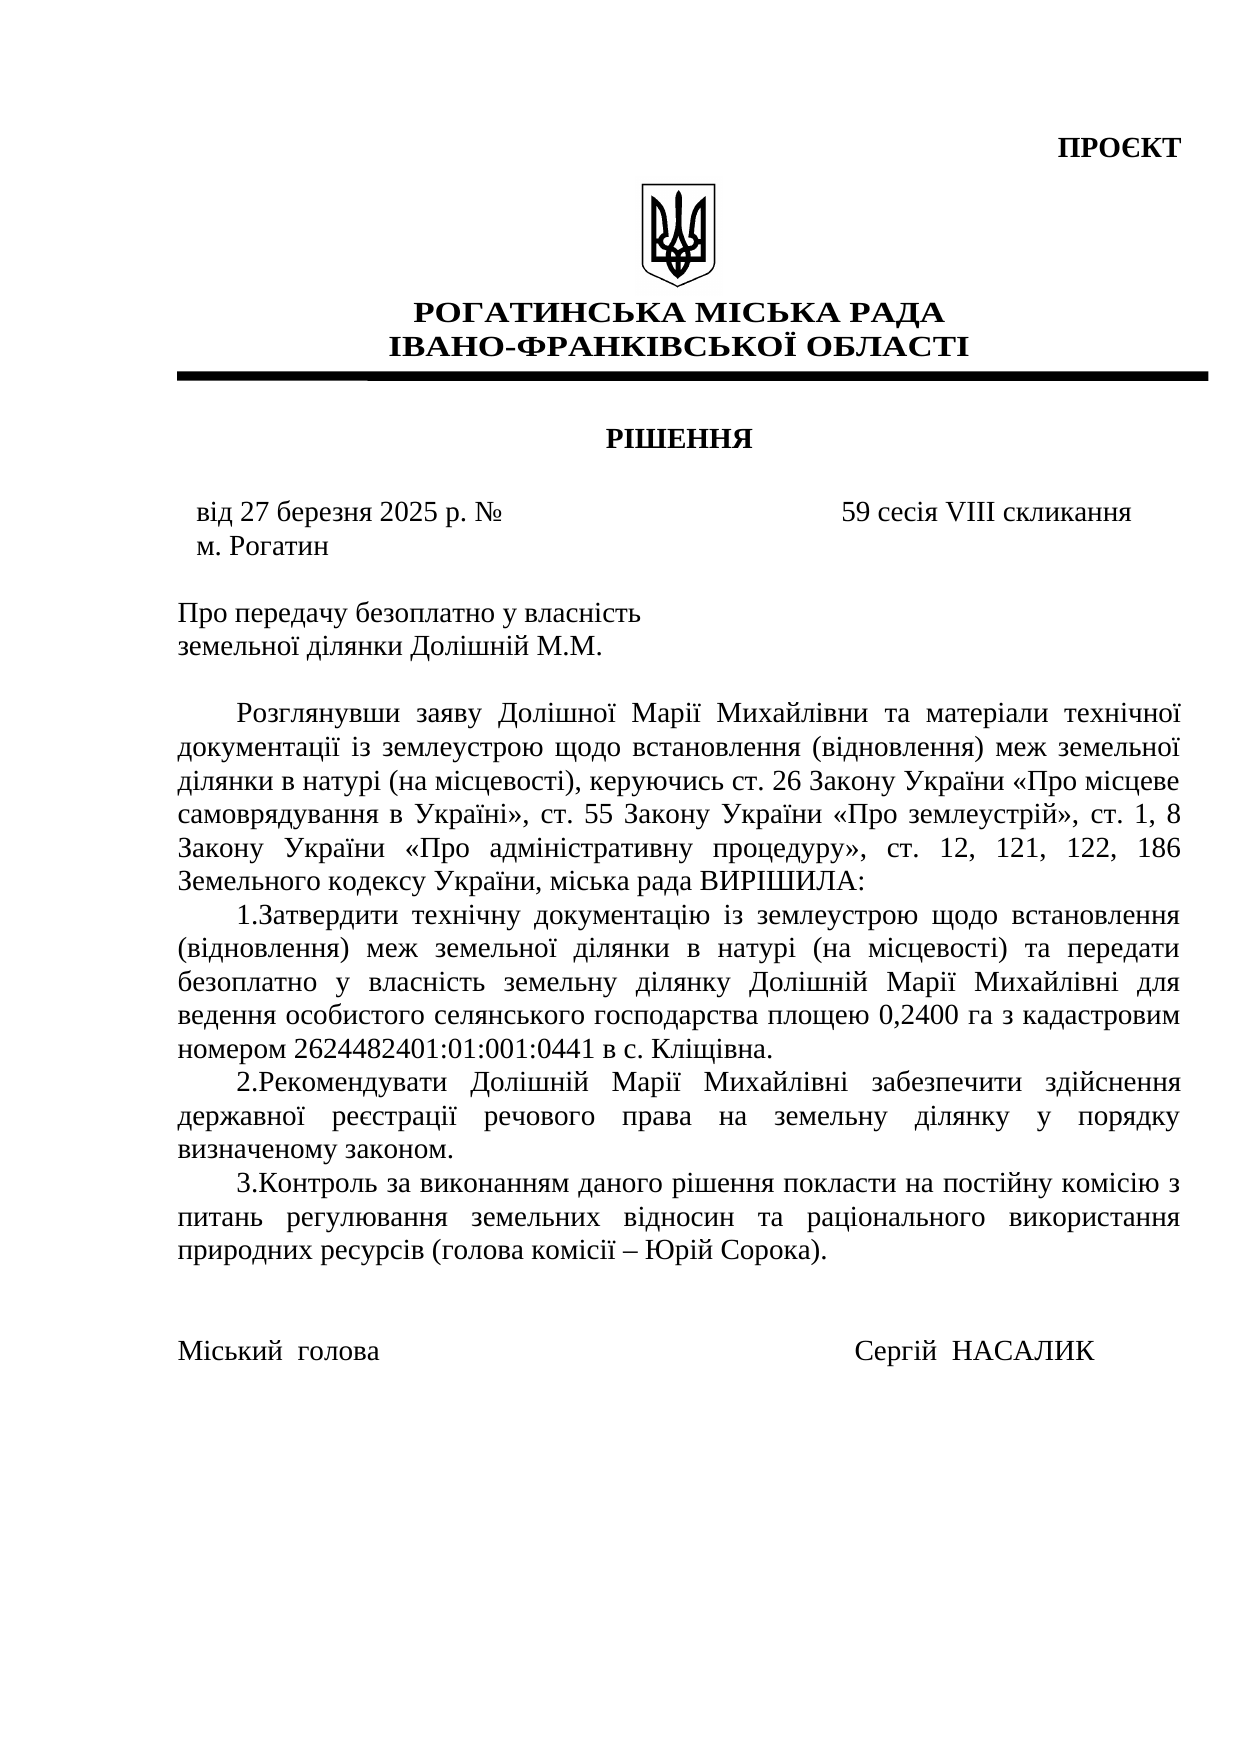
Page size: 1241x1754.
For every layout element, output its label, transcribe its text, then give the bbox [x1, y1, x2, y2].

text земельної ділянки Долішній М.М.{ [177, 628, 1181, 662]
text Розглянувши заяву Долішної Марії Михайлівни та матеріали технічної документації із землеустрою щодо встановлення (відновлення) меж земельної ділянки в натурі (на місцевості), керуючись ст. 26 Закону України «Про місцеве самоврядування в Україні», ст. 55 Закону України «Про землеустрій», ст. 1, 8 Закону України «Про адміністративну процедуру», ст. 12, 121, 122, 186 Земельного кодексу України, міська рада ВИРІШИЛА: [177, 696, 1181, 897]
text ІВАНО-ФРАНКІВСЬКОЇ ОБЛАСТІ [177, 329, 1181, 362]
text Міський голова Сергій НАСАЛИК [177, 1333, 1181, 1366]
text РІШЕННЯ [177, 421, 1181, 454]
text від 27 березня 2025 р. № 59 сесія VIII скликання [196, 494, 1237, 528]
text РОГАТИНСЬКА МІСЬКА РАДА [177, 295, 1181, 329]
text 3.Контроль за виконанням даного рішення покласти на постійну комісію з питань регулювання земельних відносин та раціонального використання природних ресурсів (голова комісії – Юрій Сорока). [177, 1165, 1181, 1266]
text 2.Рекомендувати Долішній Марії Михайлівні забезпечити здійснення державної реєстрації речового права на земельну ділянку у порядку визначеному законом. [177, 1064, 1181, 1165]
text ПРОЄКТ [177, 131, 1181, 164]
text Про передачу безоплатно у власність [177, 595, 1237, 628]
text 1.Затвердити технічну документацію із землеустрою щодо встановлення (відновлення) меж земельної ділянки в натурі (на місцевості) та передати безоплатно у власність земельну ділянку Долішній Марії Михайлівні для ведення особистого селянського господарства площею 0,2400 га з кадастровим номером 2624482401:01:001:0441 в с. Кліщівна. [177, 897, 1181, 1064]
text м. Рогатин [196, 528, 1237, 561]
